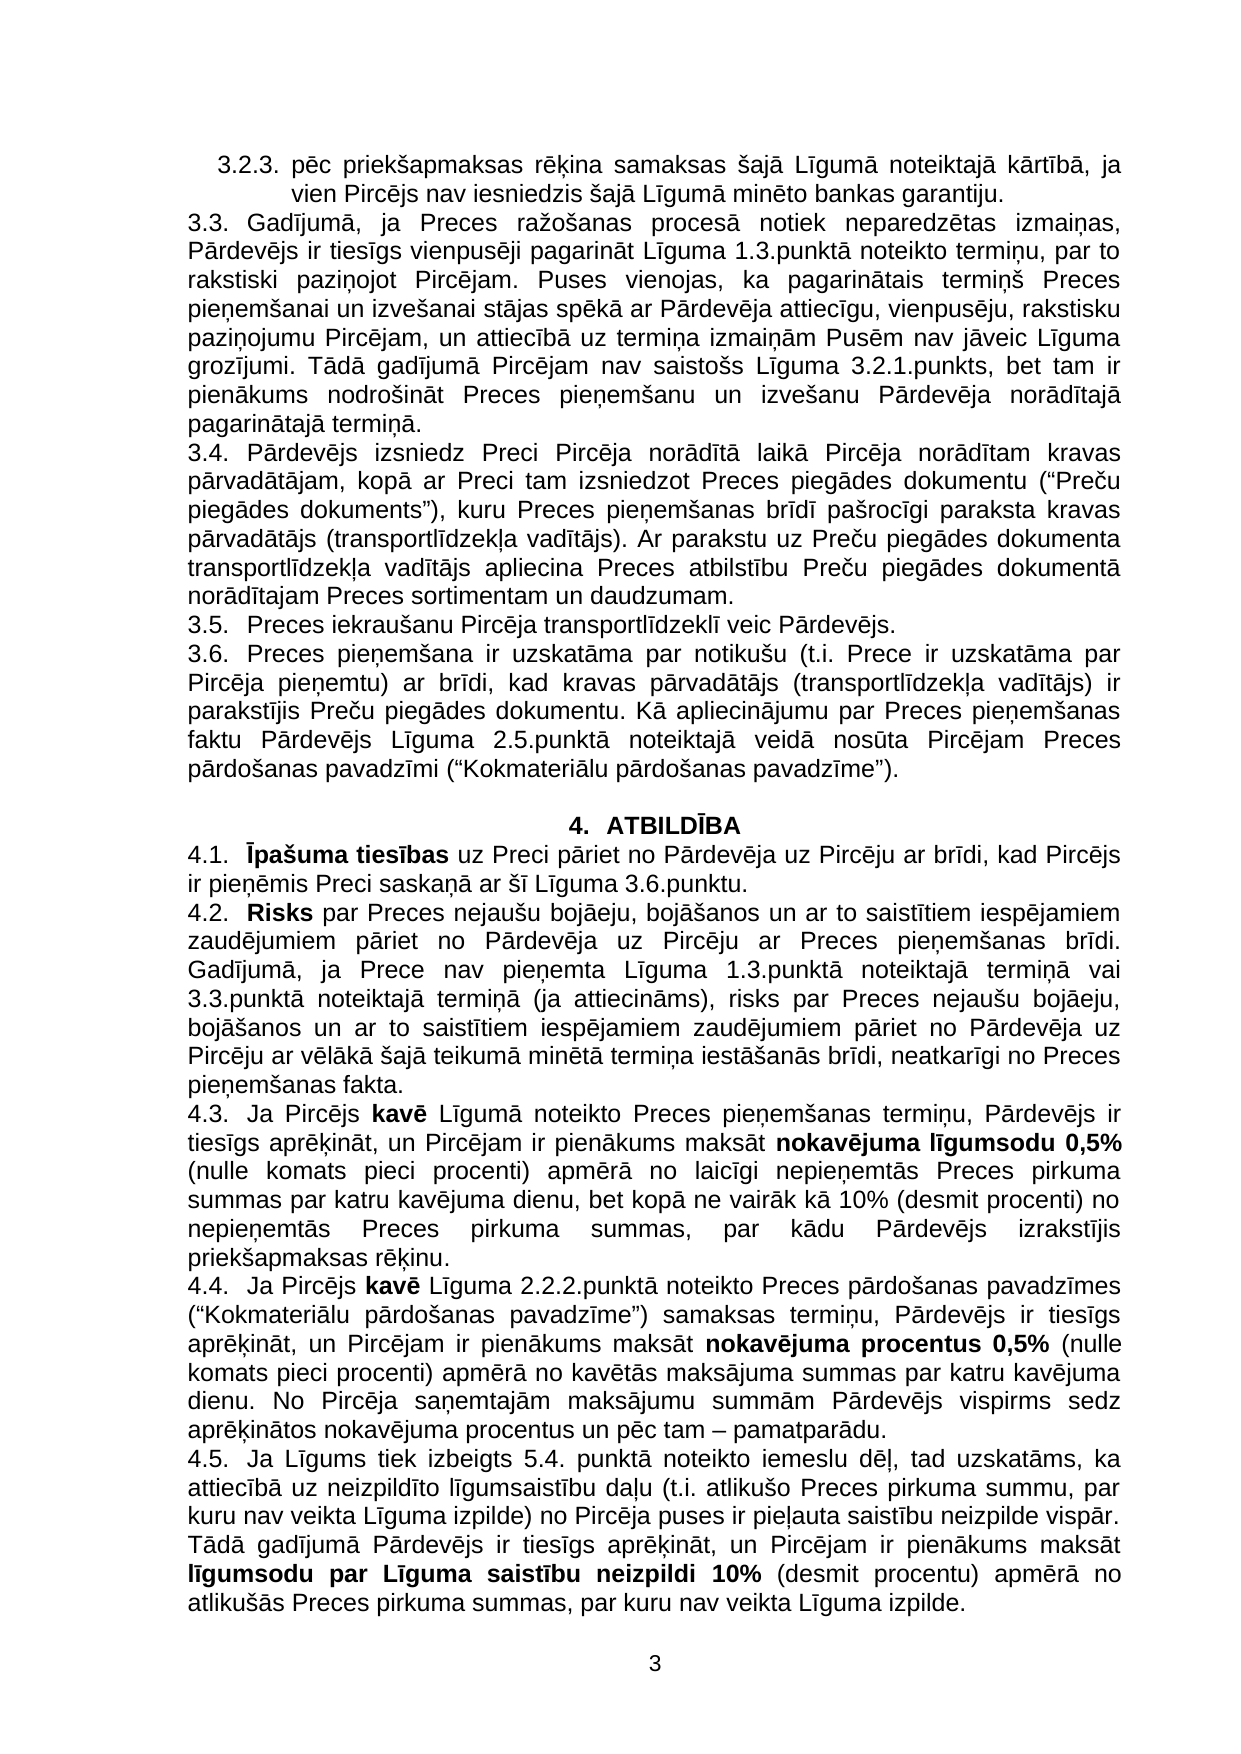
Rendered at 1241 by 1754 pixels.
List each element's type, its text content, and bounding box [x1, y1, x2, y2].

list Gadījumā, ja Preces ražošanas procesā notiek neparedzētas izmaiņas, Pārdevējs ir tiesīgs vienpusēji pagarināt Līguma 1.3.punktā noteikto termiņu, par to rakstiski paziņojot Pircējam. Puses vienojas, ka pagarinātais termiņš Preces pieņemšanai un izvešanai stājas spēkā ar Pārdevēja attiecīgu, vienpusēju, rakstisku paziņojumu Pircējam, un attiecībā uz termiņa izmaiņām Pusēm nav jāveic Līguma grozījumi. Tādā gadījumā Pircējam nav saistošs Līguma 3.2.1.punkts, bet tam ir pienākums nodrošināt Preces pieņemšanu un izvešanu Pārdevēja norādītajā pagarinātajā termiņā. [187, 207, 1122, 437]
list Ja Pircējs kavē Līguma 2.2.2.punktā noteikto Preces pārdošanas pavadzīmes (“Kokmateriālu pārdošanas pavadzīme”) samaksas termiņu, Pārdevējs ir tiesīgs aprēķināt, un Pircējam ir pienākums maksāt nokavējuma procentus 0,5% (nulle komats pieci procenti) apmērā no kavētās maksājuma summas par katru kavējuma dienu. No Pircēja saņemtajām maksājumu summām Pārdevējs vispirms sedz aprēķinātos nokavējuma procentus un pēc tam – pamatparādu. [187, 1271, 1122, 1444]
list Pārdevējs izsniedz Preci Pircēja norādītā laikā Pircēja norādītam kravas pārvadātājam, kopā ar Preci tam izsniedzot Preces piegādes dokumentu (“Preču piegādes dokuments”), kuru Preces pieņemšanas brīdī pašrocīgi paraksta kravas pārvadātājs (transportlīdzekļa vadītājs). Ar parakstu uz Preču piegādes dokumenta transportlīdzekļa vadītājs apliecina Preces atbilstību Preču piegādes dokumentā norādītajam Preces sortimentam un daudzumam. [187, 437, 1122, 610]
list ATBILDĪBA [187, 811, 1122, 840]
list Risks par Preces nejaušu bojāeju, bojāšanos un ar to saistītiem iespējamiem zaudējumiem pāriet no Pārdevēja uz Pircēju ar Preces pieņemšanas brīdi. Gadījumā, ja Prece nav pieņemta Līguma 1.3.punktā noteiktajā termiņā vai 3.3.punktā noteiktajā termiņā (ja attiecināms), risks par Preces nejaušu bojāeju, bojāšanos un ar to saistītiem iespējamiem zaudējumiem pāriet no Pārdevēja uz Pircēju ar vēlākā šajā teikumā minētā termiņa iestāšanās brīdi, neatkarīgi no Preces pieņemšanas fakta. [187, 897, 1122, 1099]
list Preces pieņemšana ir uzskatāma par notikušu (t.i. Prece ir uzskatāma par Pircēja pieņemtu) ar brīdi, kad kravas pārvadātājs (transportlīdzekļa vadītājs) ir parakstījis Preču piegādes dokumentu. Kā apliecinājumu par Preces pieņemšanas faktu Pārdevējs Līguma 2.5.punktā noteiktajā veidā nosūta Pircējam Preces pārdošanas pavadzīmi (“Kokmateriālu pārdošanas pavadzīme”). [187, 639, 1122, 782]
list pēc priekšapmaksas rēķina samaksas šajā Līgumā noteiktajā kārtībā, ja vien Pircējs nav iesniedzis šajā Līgumā minēto bankas garantiju. [217, 150, 1122, 207]
list Ja Pircējs kavē Līgumā noteikto Preces pieņemšanas termiņu, Pārdevējs ir tiesīgs aprēķināt, un Pircējam ir pienākums maksāt nokavējuma līgumsodu 0,5% (nulle komats pieci procenti) apmērā no laicīgi nepieņemtās Preces pirkuma summas par katru kavējuma dienu, bet kopā ne vairāk kā 10% (desmit procenti) no nepieņemtās Preces pirkuma summas, par kādu Pārdevējs izrakstījis priekšapmaksas rēķinu. [187, 1099, 1122, 1271]
list Ja Līgums tiek izbeigts 5.4. punktā noteikto iemeslu dēļ, tad uzskatāms, ka attiecībā uz neizpildīto līgumsaistību daļu (t.i. atlikušo Preces pirkuma summu, par kuru nav veikta Līguma izpilde) no Pircēja puses ir pieļauta saistību neizpilde vispār. Tādā gadījumā Pārdevējs ir tiesīgs aprēķināt, un Pircējam ir pienākums maksāt līgumsodu par Līguma saistību neizpildi 10% (desmit procentu) apmērā no atlikušās Preces pirkuma summas, par kuru nav veikta Līguma izpilde. [187, 1444, 1122, 1616]
list Preces iekraušanu Pircēja transportlīdzeklī veic Pārdevējs. [187, 610, 1122, 639]
list Īpašuma tiesības uz Preci pāriet no Pārdevēja uz Pircēju ar brīdi, kad Pircējs ir pieņēmis Preci saskaņā ar šī Līguma 3.6.punktu. [187, 840, 1122, 897]
